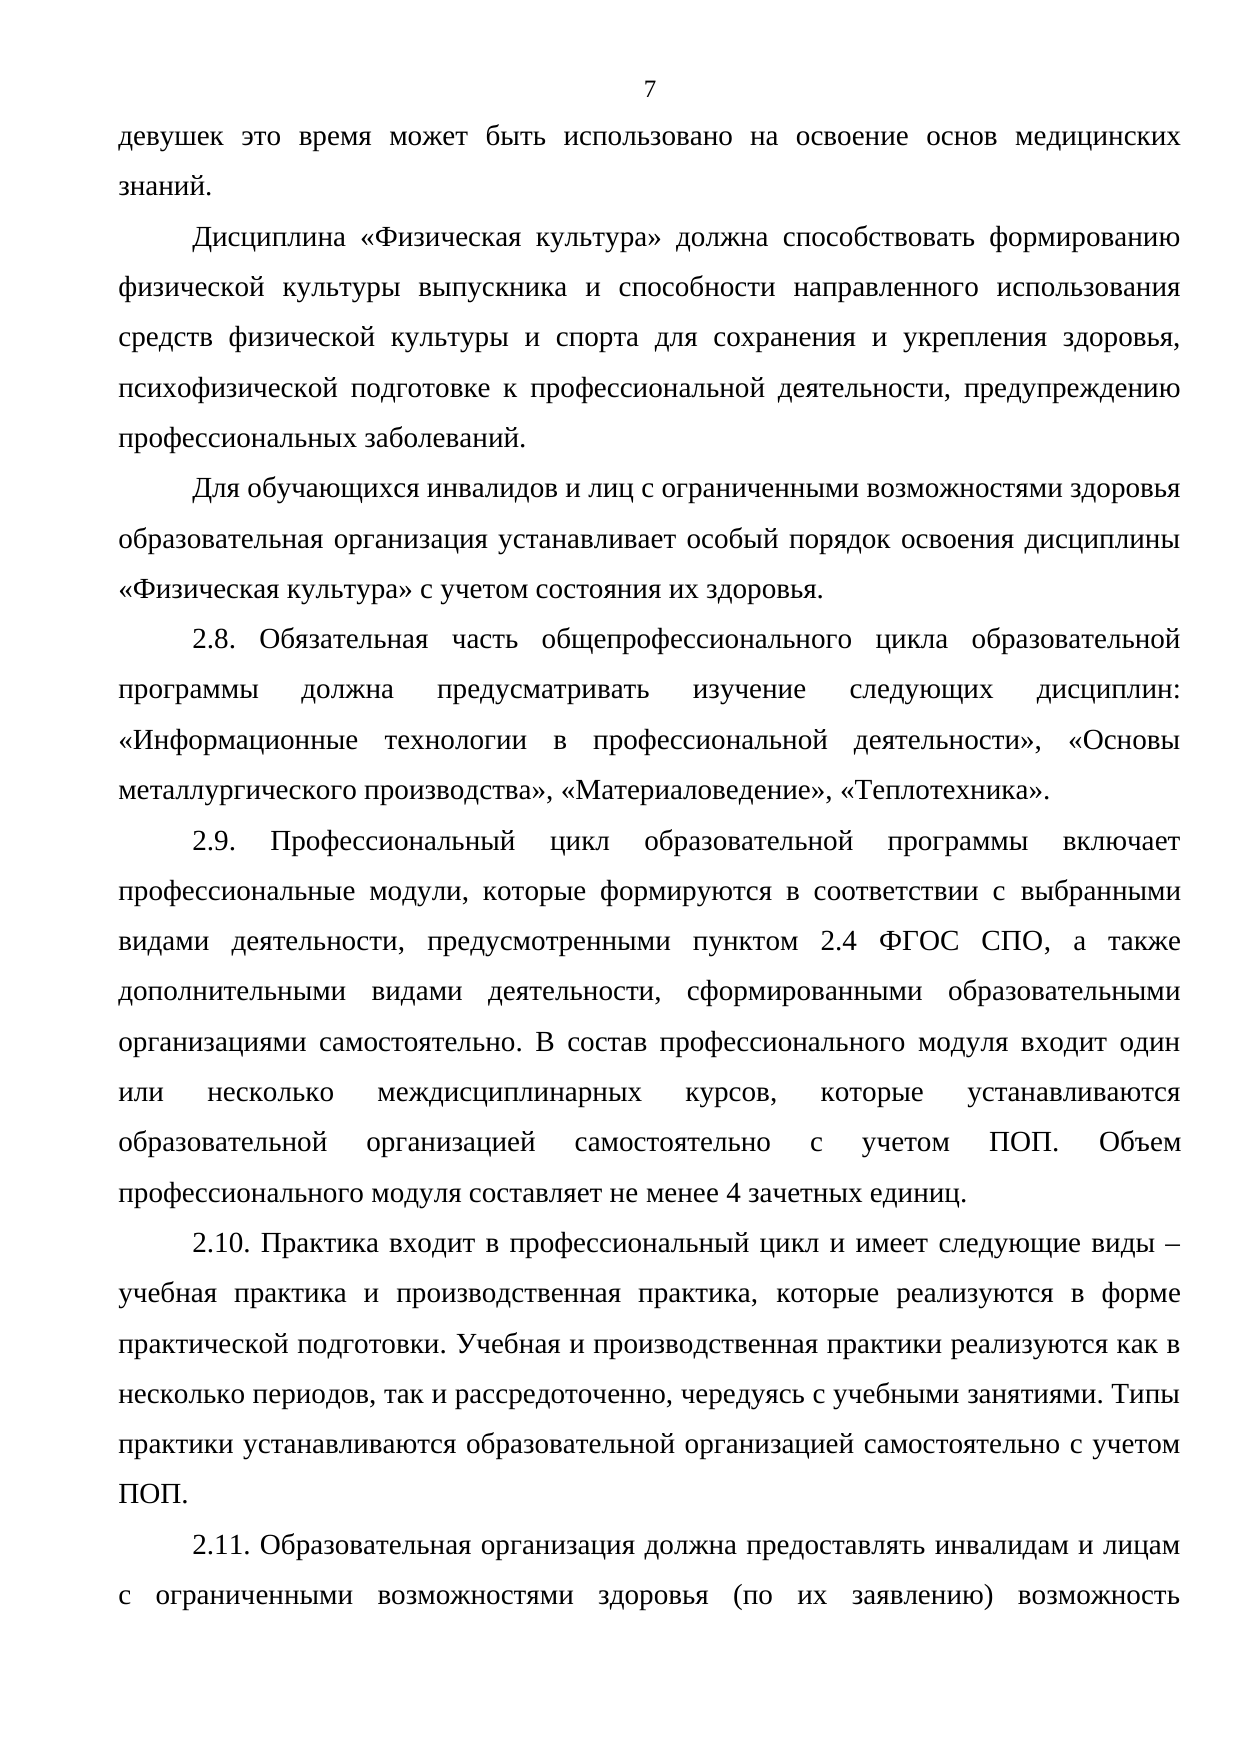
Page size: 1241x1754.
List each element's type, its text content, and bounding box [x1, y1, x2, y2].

text Дисциплина «Физическая культура» должна способствовать формированию физической культуры выпускника и способности направленного использования средств физической культуры и спорта для сохранения и укрепления здоровья, психофизической подготовке к профессиональной деятельности, предупреждению профессиональных заболеваний. [118, 219, 1181, 454]
text Для обучающихся инвалидов и лиц с ограниченными возможностями здоровья образовательная организация устанавливает особый порядок освоения дисциплины «Физическая культура» с учетом состояния их здоровья. [118, 470, 1181, 604]
text 2.10. Практика входит в профессиональный цикл и имеет следующие виды – учебная практика и производственная практика, которые реализуются в форме практической подготовки. Учебная и производственная практики реализуются как в несколько периодов, так и рассредоточенно, чередуясь с учебными занятиями. Типы практики устанавливаются образовательной организацией самостоятельно с учетом ПОП. [118, 1225, 1181, 1510]
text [118, 1527, 1181, 1611]
text 2.8. Обязательная часть общепрофессионального цикла образовательной программы должна предусматривать изучение следующих дисциплин: «Информационные технологии в профессиональной деятельности», «Основы металлургического производства», «Материаловедение», «Теплотехника». [118, 621, 1181, 806]
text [118, 118, 1181, 202]
text 2.9. Профессиональный цикл образовательной программы включает профессиональные модули, которые формируются в соответствии с выбранными видами деятельности, предусмотренными пунктом 2.4 ФГОС СПО, а также дополнительными видами деятельности, сформированными образовательными организациями самостоятельно. В состав профессионального модуля входит один или несколько междисциплинарных курсов, которые устанавливаются образовательной организацией самостоятельно с учетом ПОП. Объем профессионального модуля составляет не менее 4 зачетных единиц. [118, 823, 1181, 1208]
